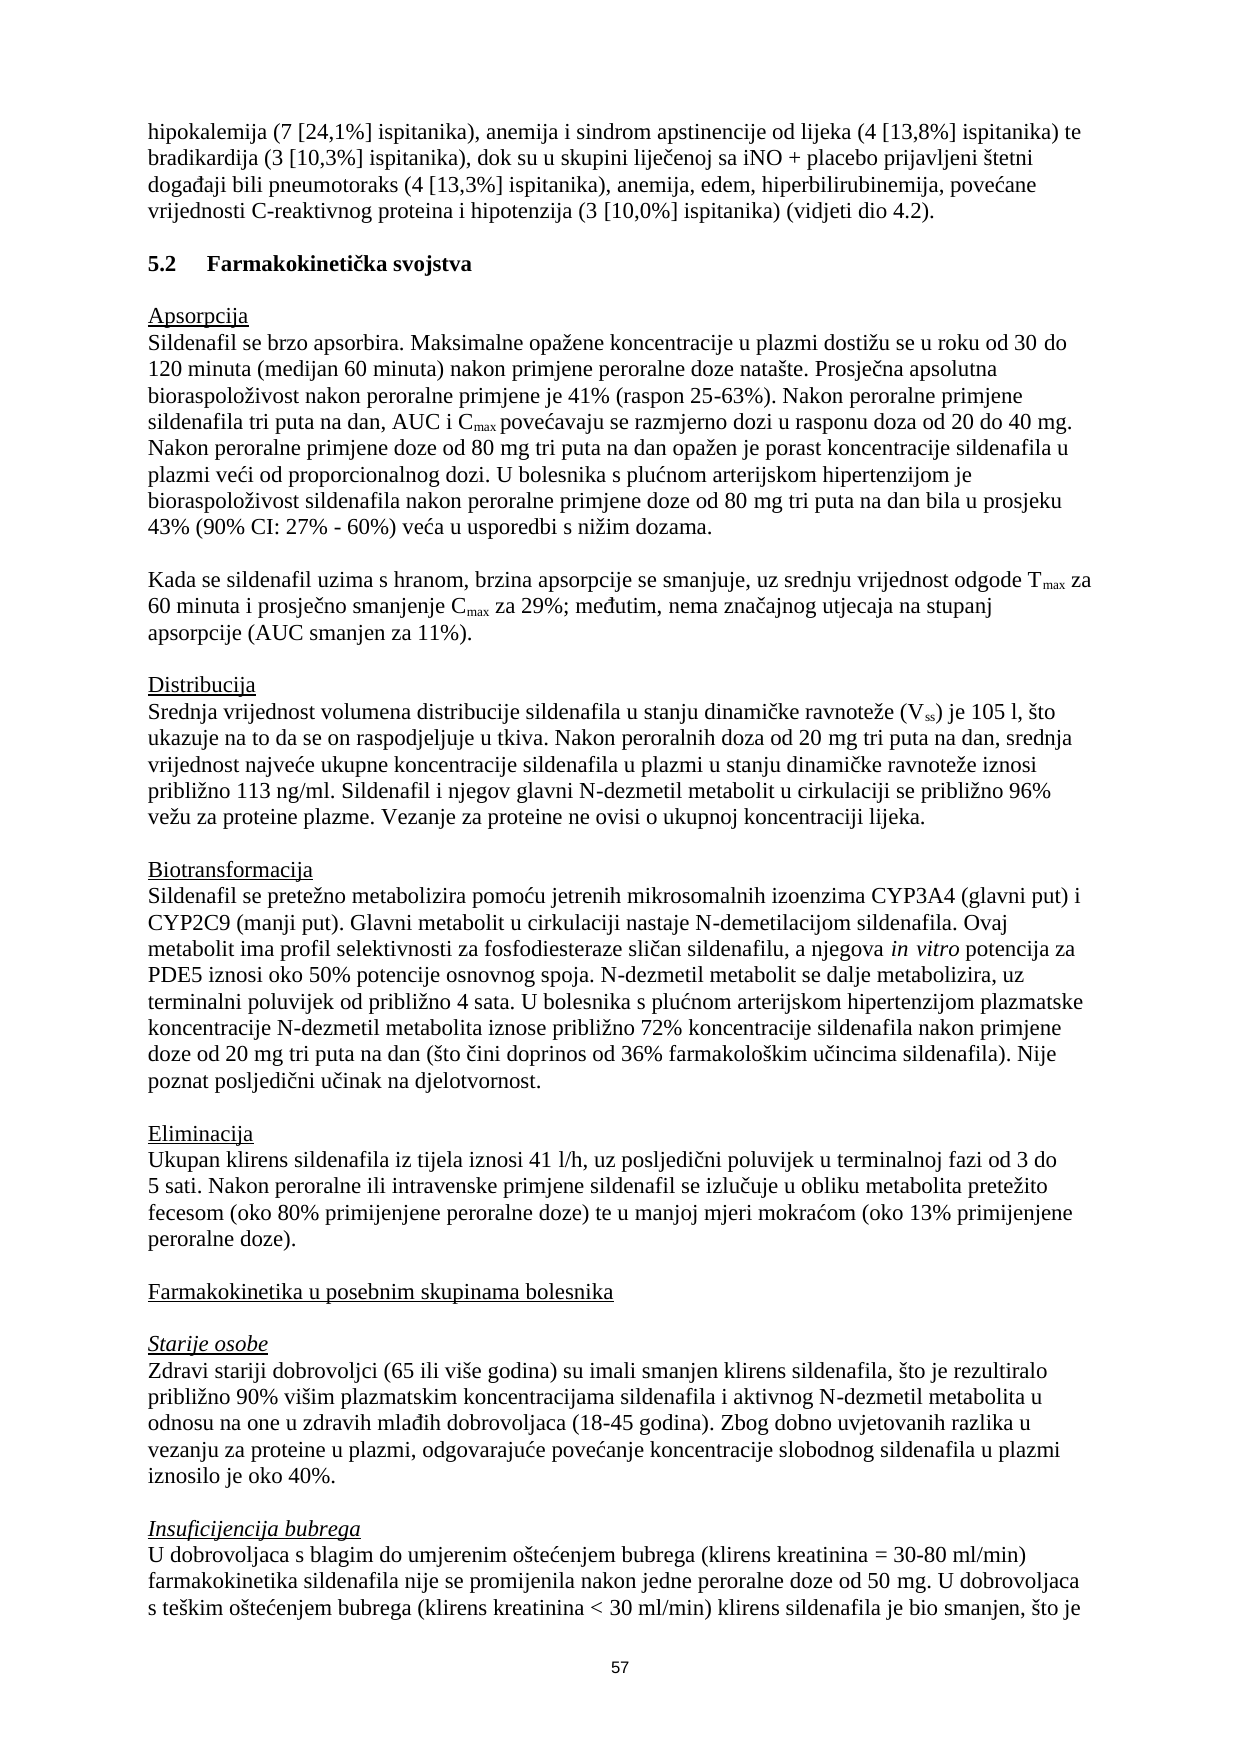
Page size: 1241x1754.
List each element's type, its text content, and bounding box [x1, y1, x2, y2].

text Zdravi stariji dobrovoljci (65 ili više godina) su imali smanjen klirens sildenafila, što je rezultiralo približno 90% višim plazmatskim koncentracijama sildenafila i aktivnog N-dezmetil metabolita u odnosu na one u zdravih mlađih dobrovoljaca (18-45 godina). Zbog dobno uvjetovanih razlika u vezanju za proteine u plazmi, odgovarajuće povećanje koncentracije slobodnog sildenafila u plazmi iznosilo je oko 40%. [148, 1357, 1093, 1488]
text Biotransformacija [148, 856, 1093, 882]
text Kada se sildenafil uzima s hranom, brzina apsorpcije se smanjuje, uz srednju vrijednost odgode Tmax za 60 minuta i prosječno smanjenje Cmax za 29%; međutim, nema značajnog utjecaja na stupanj apsorpcije (AUC smanjen za 11%). [148, 566, 1093, 645]
text Ukupan klirens sildenafila iz tijela iznosi 41 l/h, uz posljedični poluvijek u terminalnoj fazi od 3 do 5 sati. Nakon peroralne ili intravenske primjene sildenafil se izlučuje u obliku metabolita pretežito fecesom (oko 80% primijenjene peroralne doze) te u manjoj mjeri mokraćom (oko 13% primijenjene peroralne doze). [148, 1146, 1093, 1251]
text Starije osobe [148, 1330, 1093, 1357]
text 5.2 Farmakokinetička svojstva [148, 250, 1093, 276]
text Insuficijencija bubrega [148, 1515, 1093, 1541]
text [148, 1541, 1093, 1620]
text Eliminacija [148, 1119, 1093, 1146]
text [148, 118, 1093, 223]
text Distribucija [148, 672, 1093, 698]
text Farmakokinetika u posebnim skupinama bolesnika [148, 1278, 1093, 1304]
text Sildenafil se brzo apsorbira. Maksimalne opažene koncentracije u plazmi dostižu se u roku od 30 do 120 minuta (medijan 60 minuta) nakon primjene peroralne doze natašte. Prosječna apsolutna bioraspoloživost nakon peroralne primjene je 41% (raspon 25-63%). Nakon peroralne primjene sildenafila tri puta na dan, AUC i Cmax povećavaju se razmjerno dozi u rasponu doza od 20 do 40 mg. Nakon peroralne primjene doze od 80 mg tri puta na dan opažen je porast koncentracije sildenafila u plazmi veći od proporcionalnog dozi. U bolesnika s plućnom arterijskom hipertenzijom je bioraspoloživost sildenafila nakon peroralne primjene doze od 80 mg tri puta na dan bila u prosjeku 43% (90% CI: 27% - 60%) veća u usporedbi s nižim dozama. [148, 329, 1093, 540]
text Srednja vrijednost volumena distribucije sildenafila u stanju dinamičke ravnoteže (Vss) je 105 l, što ukazuje na to da se on raspodjeljuje u tkiva. Nakon peroralnih doza od 20 mg tri puta na dan, srednja vrijednost najveće ukupne koncentracije sildenafila u plazmi u stanju dinamičke ravnoteže iznosi približno 113 ng/ml. Sildenafil i njegov glavni N-dezmetil metabolit u cirkulaciji se približno 96% vežu za proteine plazme. Vezanje za proteine ne ovisi o ukupnoj koncentraciji lijeka. [148, 698, 1093, 830]
text Apsorpcija [148, 303, 1093, 329]
text Sildenafil se pretežno metabolizira pomoću jetrenih mikrosomalnih izoenzima CYP3A4 (glavni put) i CYP2C9 (manji put). Glavni metabolit u cirkulaciji nastaje N-demetilacijom sildenafila. Ovaj metabolit ima profil selektivnosti za fosfodiesteraze sličan sildenafilu, a njegova in vitro potencija za PDE5 iznosi oko 50% potencije osnovnog spoja. N-dezmetil metabolit se dalje metabolizira, uz terminalni poluvijek od približno 4 sata. U bolesnika s plućnom arterijskom hipertenzijom plazmatske koncentracije N-dezmetil metabolita iznose približno 72% koncentracije sildenafila nakon primjene doze od 20 mg tri puta na dan (što čini doprinos od 36% farmakološkim učincima sildenafila). Nije poznat posljedični učinak na djelotvornost. [148, 882, 1093, 1093]
